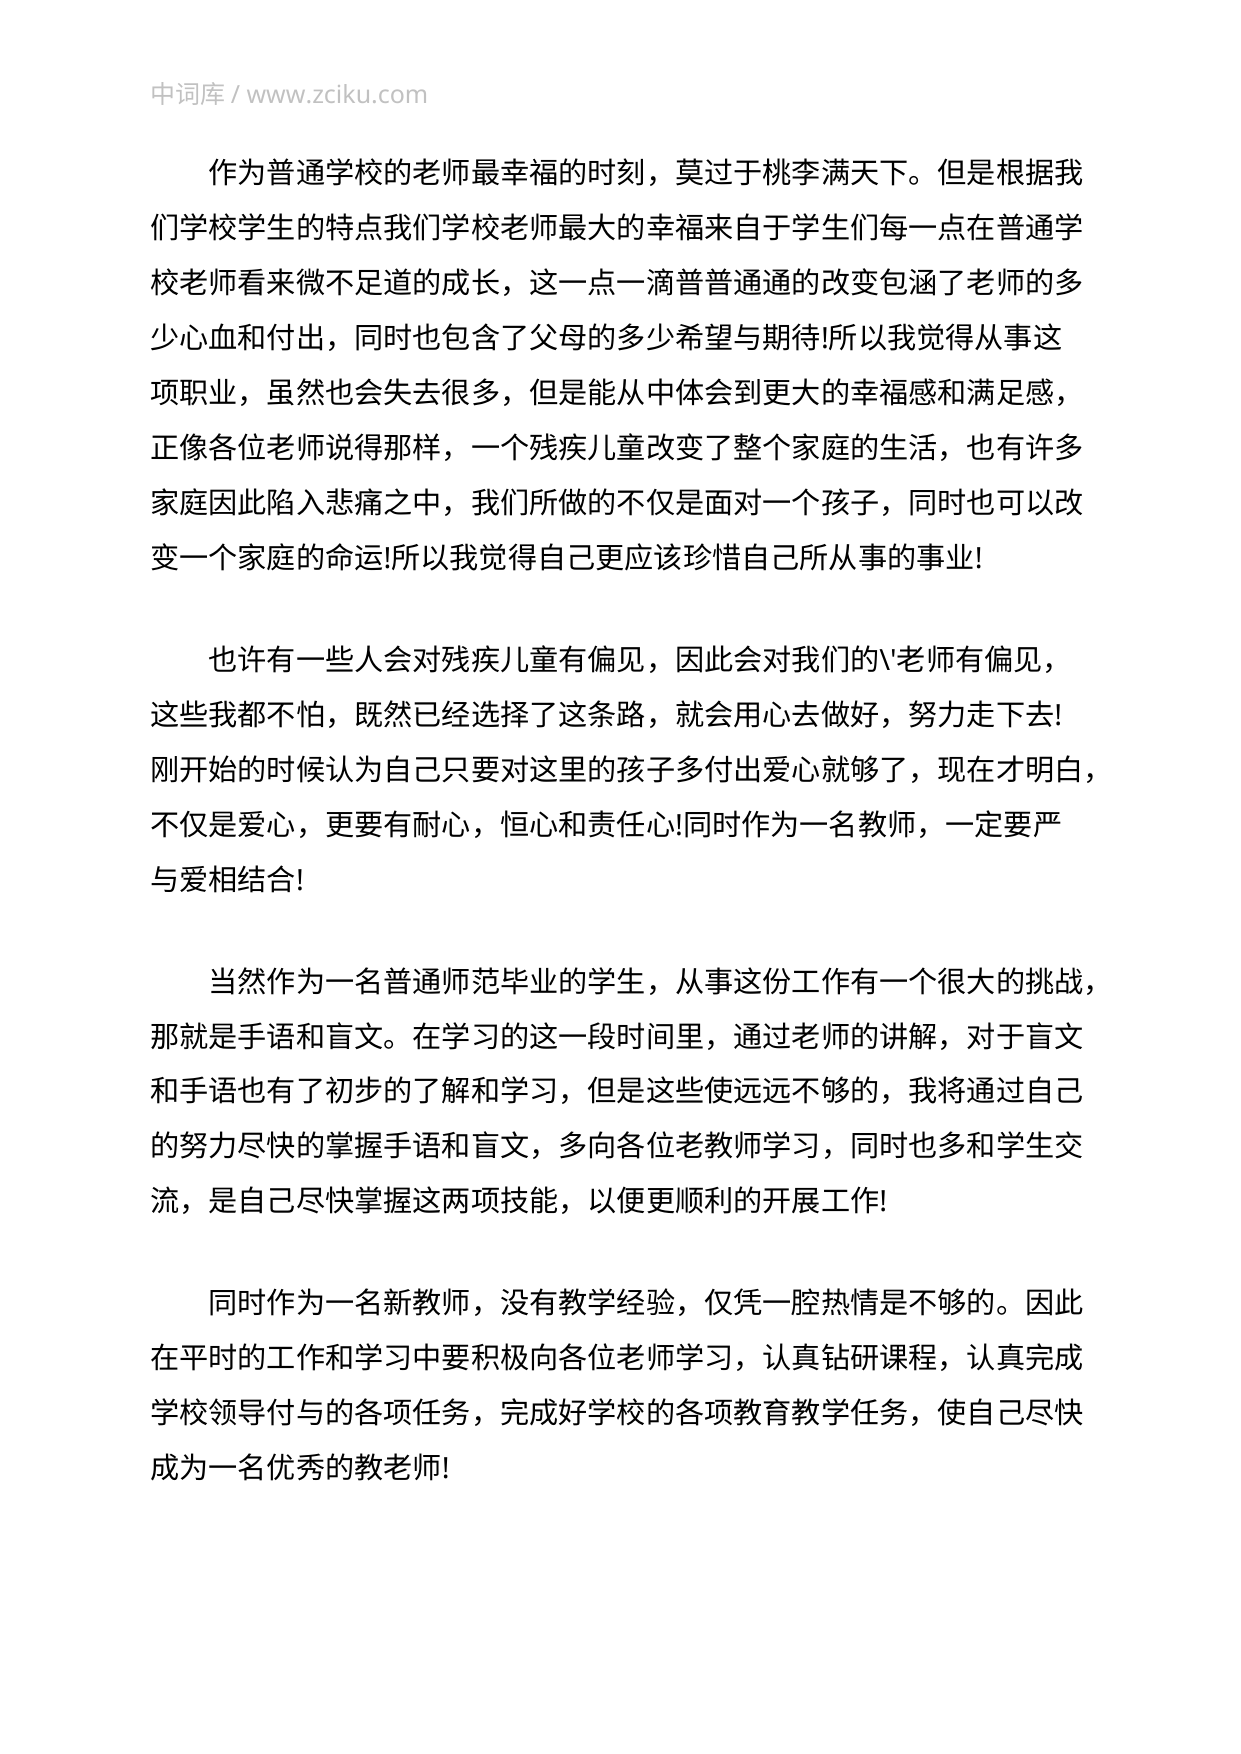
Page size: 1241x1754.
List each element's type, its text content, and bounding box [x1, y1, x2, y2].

text 同时作为一名新教师，没有教学经验，仅凭一腔热情是不够的。因此在平时的工作和学习中要积极向各位老师学习，认真钻研课程，认真完成学校领导付与的各项任务，完成好学校的各项教育教学任务，使自己尽快成为一名优秀的教老师! [150, 1280, 1090, 1487]
text 当然作为一名普通师范毕业的学生，从事这份工作有一个很大的挑战，那就是手语和盲文。在学习的这一段时间里，通过老师的讲解，对于盲文和手语也有了初步的了解和学习，但是这些使远远不够的，我将通过自己的努力尽快的掌握手语和盲文，多向各位老教师学习，同时也多和学生交流，是自己尽快掌握这两项技能，以便更顺利的开展工作! [150, 958, 1090, 1220]
text 作为普通学校的老师最幸福的时刻，莫过于桃李满天下。但是根据我们学校学生的特点我们学校老师最大的幸福来自于学生们每一点在普通学校老师看来微不足道的成长，这一点一滴普普通通的改变包涵了老师的多少心血和付出，同时也包含了父母的多少希望与期待!所以我觉得从事这项职业，虽然也会失去很多，但是能从中体会到更大的幸福感和满足感，正像各位老师说得那样，一个残疾儿童改变了整个家庭的生活，也有许多家庭因此陷入悲痛之中，我们所做的不仅是面对一个孩子，同时也可以改变一个家庭的命运!所以我觉得自己更应该珍惜自己所从事的事业! [150, 150, 1090, 577]
text 也许有一些人会对残疾儿童有偏见，因此会对我们的\'老师有偏见，这些我都不怕，既然已经选择了这条路，就会用心去做好，努力走下去!刚开始的时候认为自己只要对这里的孩子多付出爱心就够了，现在才明白，不仅是爱心，更要有耐心，恒心和责任心!同时作为一名教师，一定要严与爱相结合! [150, 636, 1090, 899]
